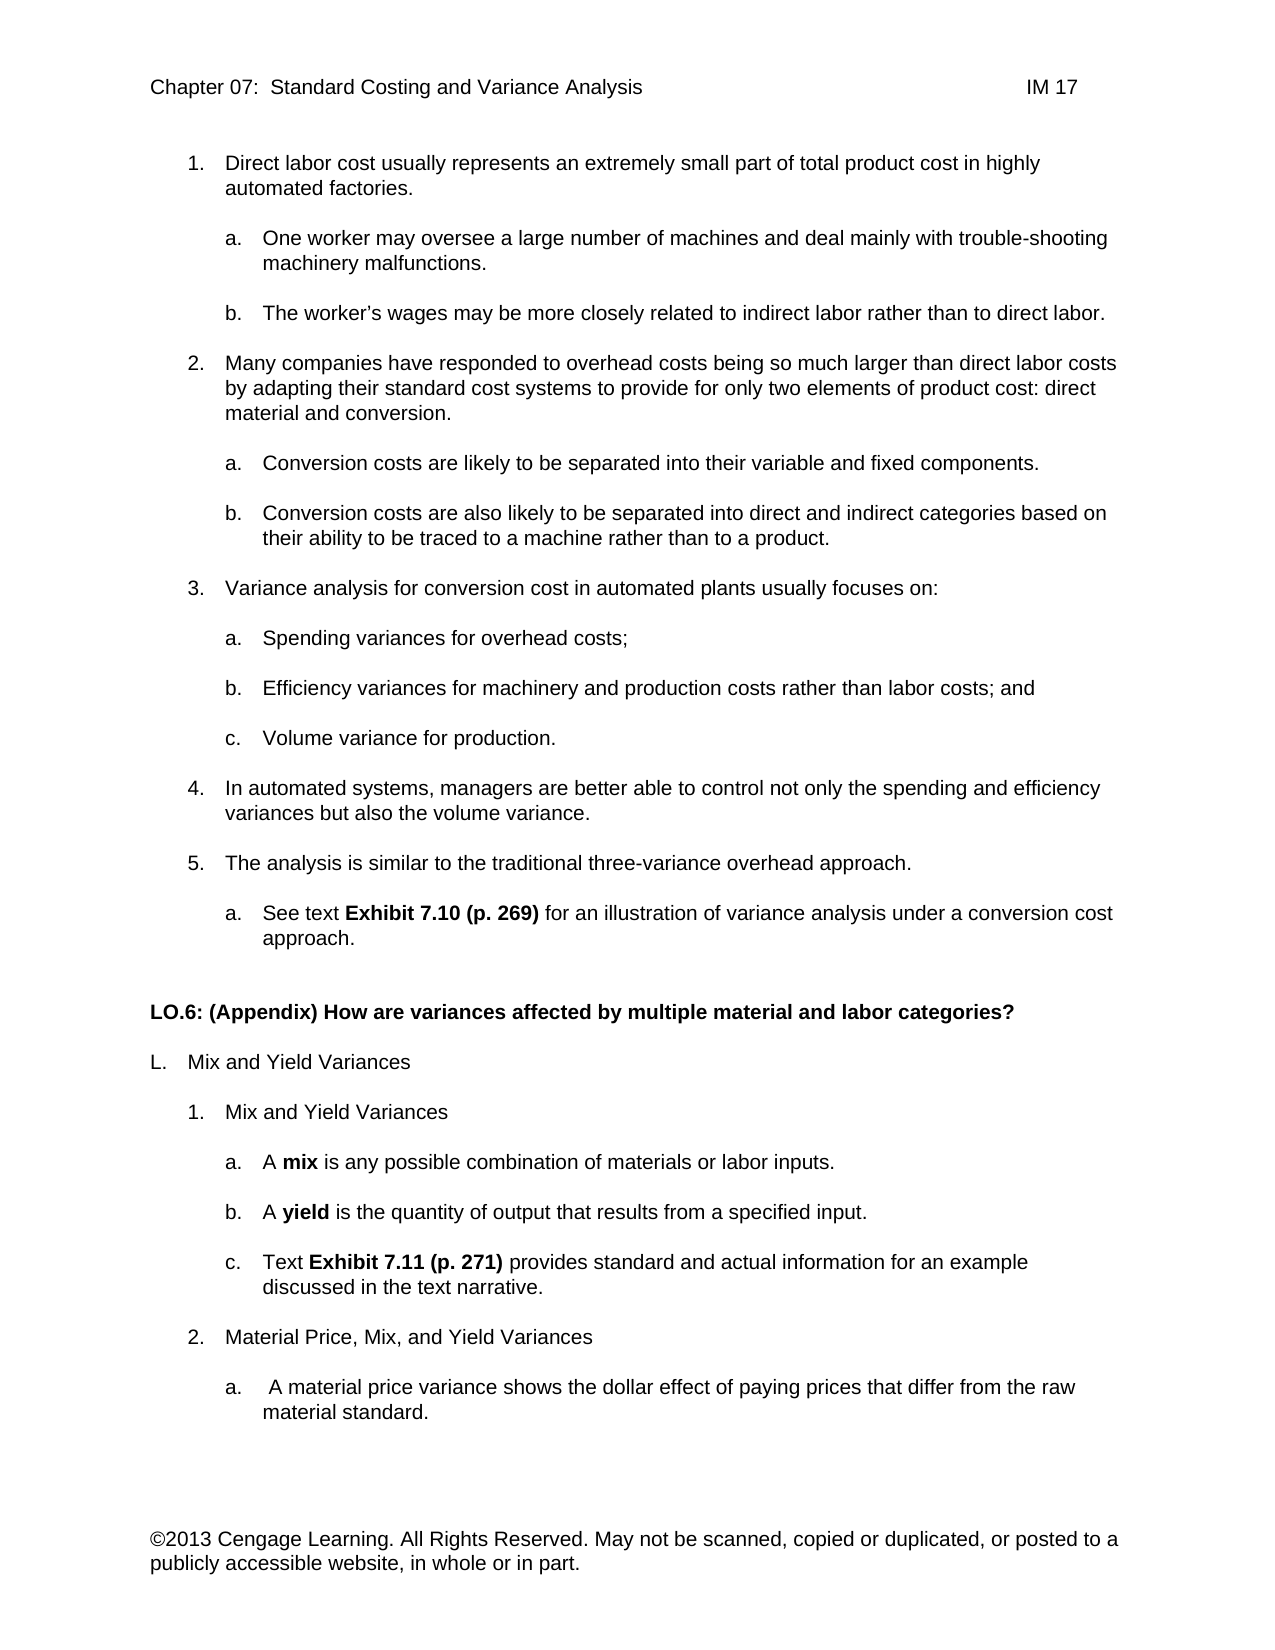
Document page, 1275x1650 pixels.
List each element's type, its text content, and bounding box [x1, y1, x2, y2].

list Mix and Yield Variances [187, 1099, 1125, 1124]
list The worker’s wages may be more closely related to indirect labor rather than to direct labor. [225, 300, 1125, 325]
list Mix and Yield Variances [150, 1049, 1125, 1074]
list A mix is any possible combination of materials or labor inputs. [225, 1149, 1125, 1174]
list Spending variances for overhead costs; [225, 625, 1125, 650]
list Direct labor cost usually represents an extremely small part of total product cost in highly automated factories. [187, 150, 1125, 200]
list Efficiency variances for machinery and production costs rather than labor costs; and [225, 675, 1125, 700]
list A material price variance shows the dollar effect of paying prices that differ from the raw material standard. [225, 1374, 1125, 1424]
list In automated systems, managers are better able to control not only the spending and efficiency variances but also the volume variance. [187, 775, 1125, 825]
text LO.6: (Appendix) How are variances affected by multiple material and labor categories? [150, 1000, 1125, 1024]
list One worker may oversee a large number of machines and deal mainly with trouble-shooting machinery malfunctions. [225, 225, 1125, 275]
list Text Exhibit 7.11 (p. 271) provides standard and actual information for an example discussed in the text narrative. [225, 1249, 1125, 1299]
list Conversion costs are likely to be separated into their variable and fixed components. [225, 450, 1125, 475]
list Volume variance for production. [225, 725, 1125, 750]
list See text Exhibit 7.10 (p. 269) for an illustration of variance analysis under a conversion cost approach. [225, 900, 1125, 950]
list Material Price, Mix, and Yield Variances [187, 1324, 1125, 1349]
list The analysis is similar to the traditional three-variance overhead approach. [187, 850, 1125, 875]
list Variance analysis for conversion cost in automated plants usually focuses on: [187, 575, 1125, 600]
list A yield is the quantity of output that results from a specified input. [225, 1199, 1125, 1224]
list Conversion costs are also likely to be separated into direct and indirect categories based on their ability to be traced to a machine rather than to a product. [225, 500, 1125, 550]
list Many companies have responded to overhead costs being so much larger than direct labor costs by adapting their standard cost systems to provide for only two elements of product cost: direct material and conversion. [187, 350, 1125, 425]
